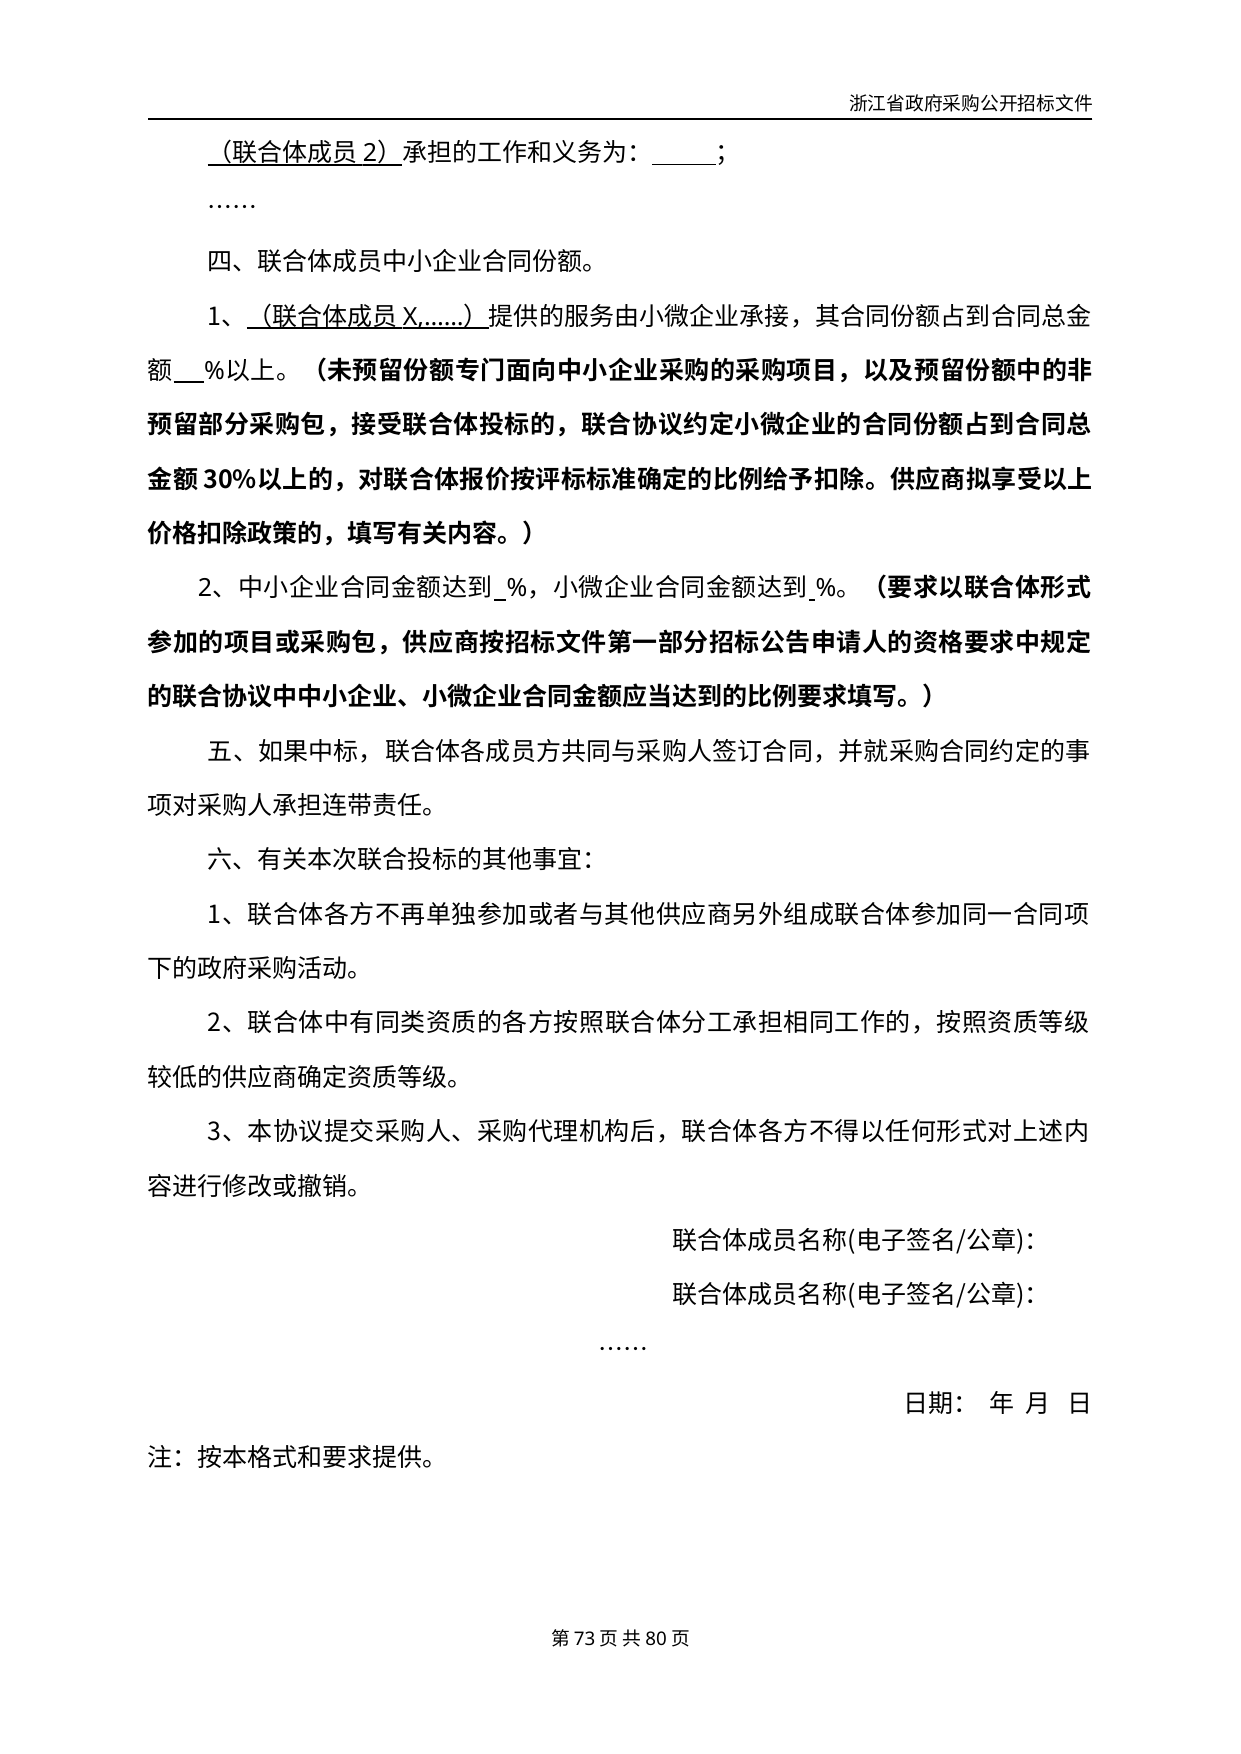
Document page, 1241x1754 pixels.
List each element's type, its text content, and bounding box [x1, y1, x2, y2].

text 3、本协议提交采购人、采购代理机构后，联合体各方不得以任何形式对上述内容进行修改或撤销。 [148, 1112, 1092, 1202]
text （联合体成员2）承担的工作和义务为： ； [148, 133, 1092, 169]
text 五、如果中标，联合体各成员方共同与采购人签订合同，并就采购合同约定的事项对采购人承担连带责任。 [148, 731, 1092, 822]
text 注：按本格式和要求提供。 [148, 1438, 1049, 1474]
text …… [148, 187, 1092, 223]
text 2、联合体中有同类资质的各方按照联合体分工承担相同工作的，按照资质等级较低的供应商确定资质等级。 [148, 1003, 1092, 1093]
text 1、联合体各方不再单独参加或者与其他供应商另外组成联合体参加同一合同项下的政府采购活动。 [148, 894, 1092, 985]
text 四、联合体成员中小企业合同份额。 [148, 242, 1092, 278]
text …… [148, 1329, 992, 1365]
text 联合体成员名称(电子签名/公章)： [148, 1220, 1092, 1257]
text 六、有关本次联合投标的其他事宜： [148, 840, 1092, 876]
text 1、（联合体成员X,……）提供的服务由小微企业承接，其合同份额占到合同总金额 %以上。（未预留份额专门面向中小企业采购的采购项目，以及预留份额中的非预留部分采购包，接受联合体投标的，联合协议约定小微企业的合同份额占到合同总金额30%以上的，对联合体报价按评标标准确定的比例给予扣除。供应商拟享受以上价格扣除政策的，填写有关内容。） [148, 296, 1092, 550]
text 联合体成员名称(电子签名/公章)： [148, 1275, 1092, 1311]
text 日期： 年 月 日 [148, 1383, 1092, 1420]
text 2、中小企业合同金额达到 %，小微企业合同金额达到 %。（要求以联合体形式参加的项目或采购包，供应商按招标文件第一部分招标公告申请人的资格要求中规定的联合协议中中小企业、小微企业合同金额应当达到的比例要求填写。） [148, 568, 1092, 713]
